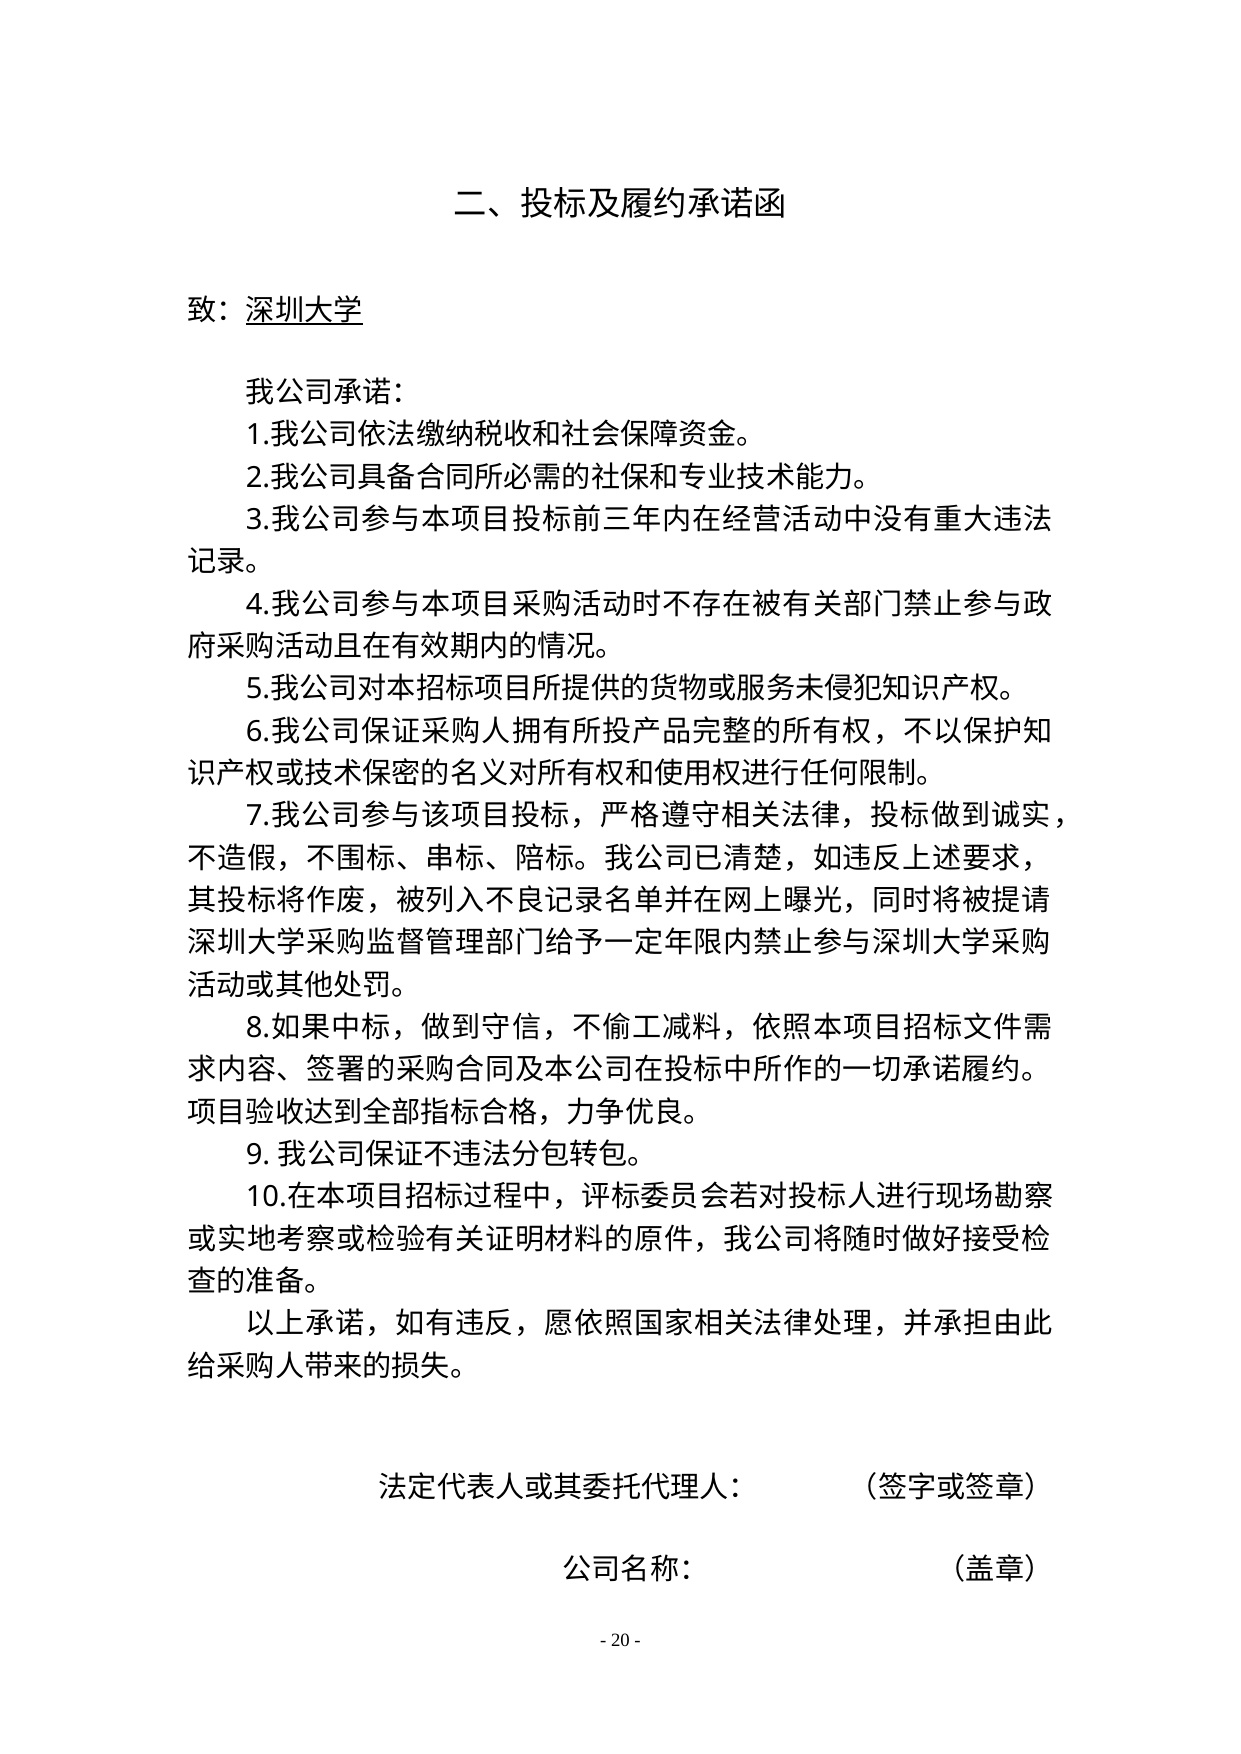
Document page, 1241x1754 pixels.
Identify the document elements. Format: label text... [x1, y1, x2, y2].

text 我公司承诺： [187, 368, 1138, 411]
text 1.我公司依法缴纳税收和社会保障资金。 [187, 411, 1053, 453]
text 公司名称： （盖章） [187, 1546, 1053, 1588]
text 法定代表人或其委托代理人： （签字或签章） [187, 1464, 1053, 1506]
subtitle 二、投标及履约承诺函 [187, 177, 1053, 225]
text 2.我公司具备合同所必需的社保和专业技术能力。 [187, 453, 1053, 496]
text 10.在本项目招标过程中，评标委员会若对投标人进行现场勘察或实地考察或检验有关证明材料的原件，我公司将随时做好接受检查的准备。 [187, 1173, 1053, 1300]
text 6.我公司保证采购人拥有所投产品完整的所有权，不以保护知识产权或技术保密的名义对所有权和使用权进行任何限制。 [187, 707, 1053, 792]
text 8.如果中标，做到守信，不偷工减料，依照本项目招标文件需求内容、签署的采购合同及本公司在投标中所作的一切承诺履约。项目验收达到全部指标合格，力争优良。 [187, 1003, 1053, 1131]
text 4.我公司参与本项目采购活动时不存在被有关部门禁止参与政府采购活动且在有效期内的情况。 [187, 580, 1053, 665]
text 致：深圳大学 [187, 286, 1053, 329]
text 5.我公司对本招标项目所提供的货物或服务未侵犯知识产权。 [187, 665, 1053, 707]
text 以上承诺，如有违反，愿依照国家相关法律处理，并承担由此给采购人带来的损失。 [187, 1300, 1053, 1384]
text 3.我公司参与本项目投标前三年内在经营活动中没有重大违法记录。 [187, 496, 1053, 580]
text 9. 我公司保证不违法分包转包。 [187, 1131, 1053, 1173]
text 7.我公司参与该项目投标，严格遵守相关法律，投标做到诚实，不造假，不围标、串标、陪标。我公司已清楚，如违反上述要求，其投标将作废，被列入不良记录名单并在网上曝光，同时将被提请深圳大学采购监督管理部门给予一定年限内禁止参与深圳大学采购活动或其他处罚。 [187, 792, 1053, 1003]
